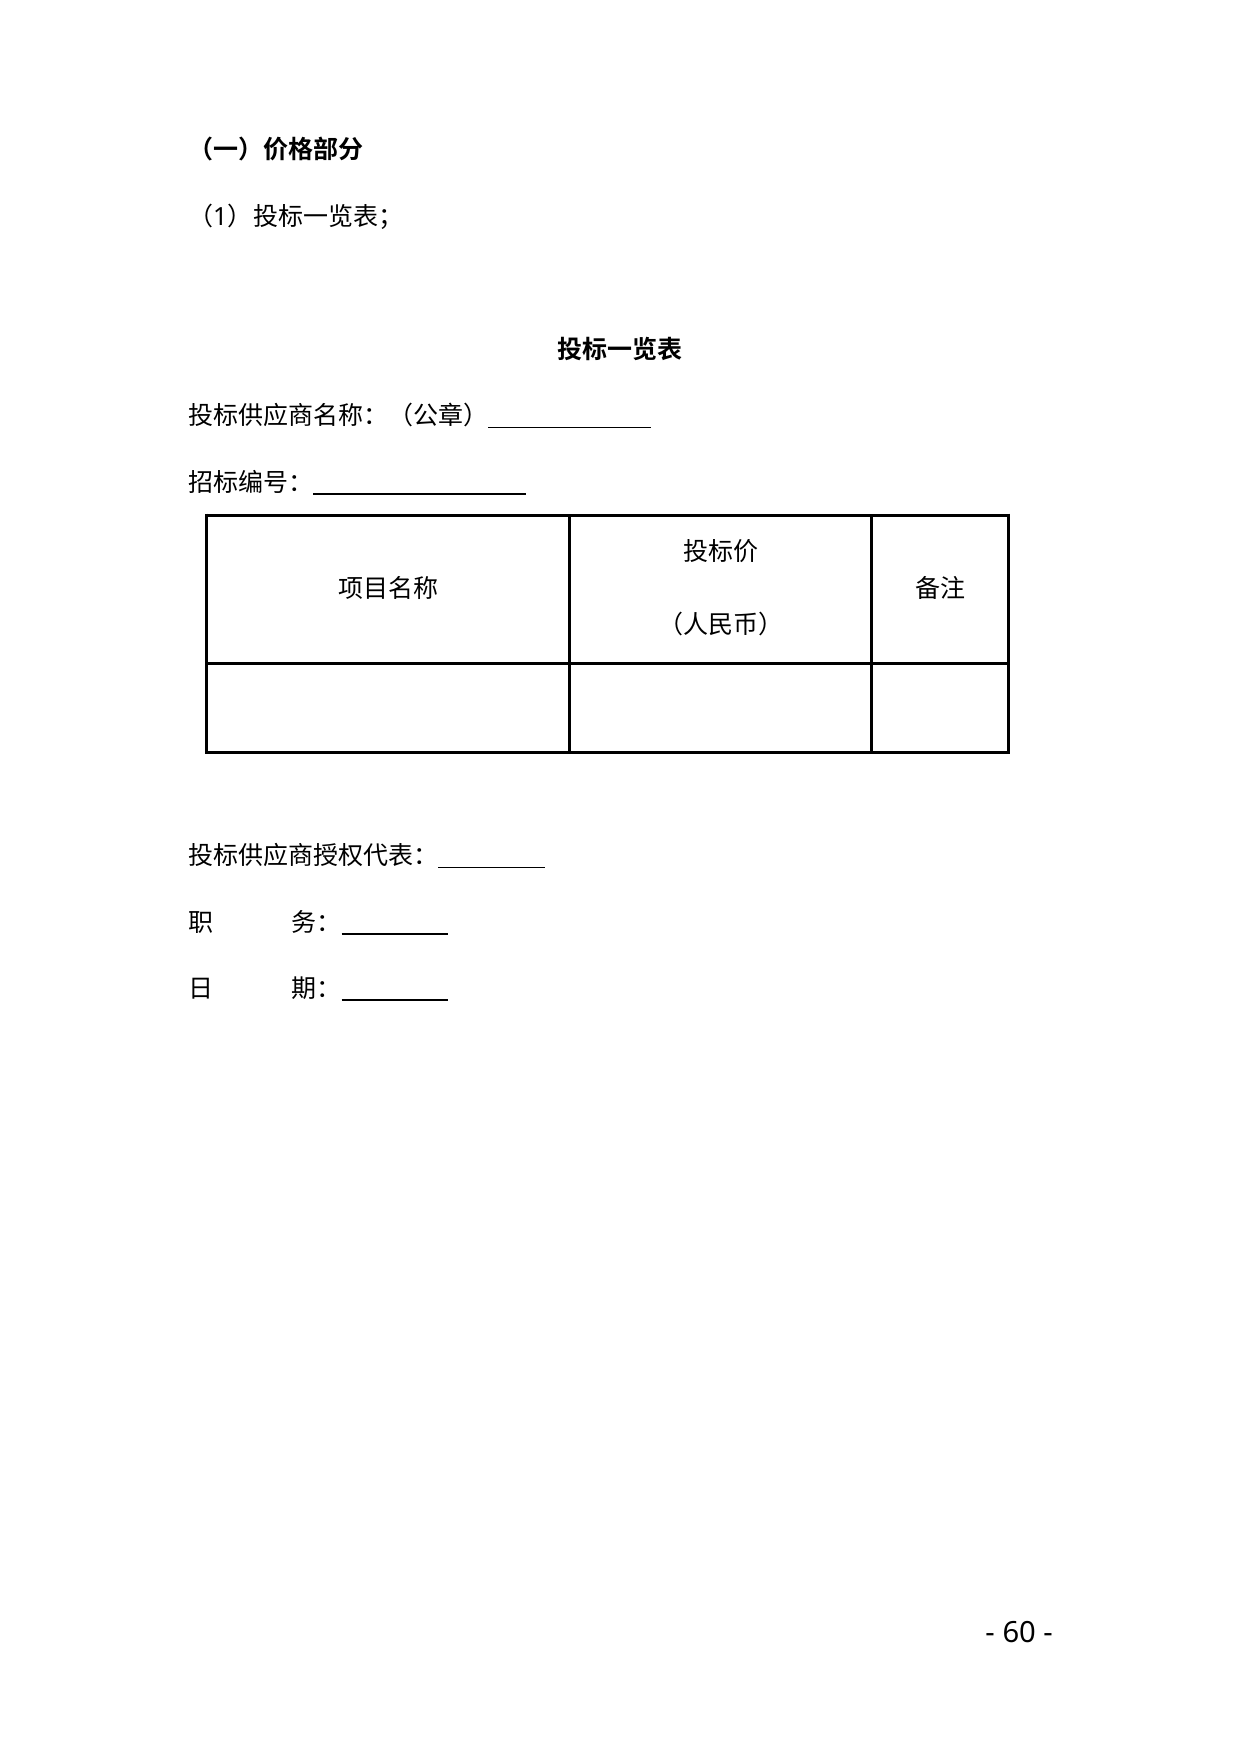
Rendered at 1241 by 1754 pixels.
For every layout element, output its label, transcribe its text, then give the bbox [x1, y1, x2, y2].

text 日 期： [188, 953, 1052, 1020]
text 职 务： [188, 887, 1052, 953]
table_header 投标价 （人民币） [571, 517, 870, 662]
text 投标供应商名称：（公章） [188, 381, 1052, 447]
text （一）价格部分 [188, 115, 1052, 181]
table_header 备注 [873, 517, 1007, 662]
text 投标供应商授权代表： [188, 820, 1052, 887]
table_cell [571, 665, 870, 751]
table_header 项目名称 [208, 517, 568, 662]
text 投标一览表 [188, 314, 1052, 381]
list 投标一览表； [188, 181, 1052, 248]
table_cell [208, 665, 568, 751]
text 招标编号： [188, 447, 1052, 513]
table_cell [873, 665, 1007, 751]
